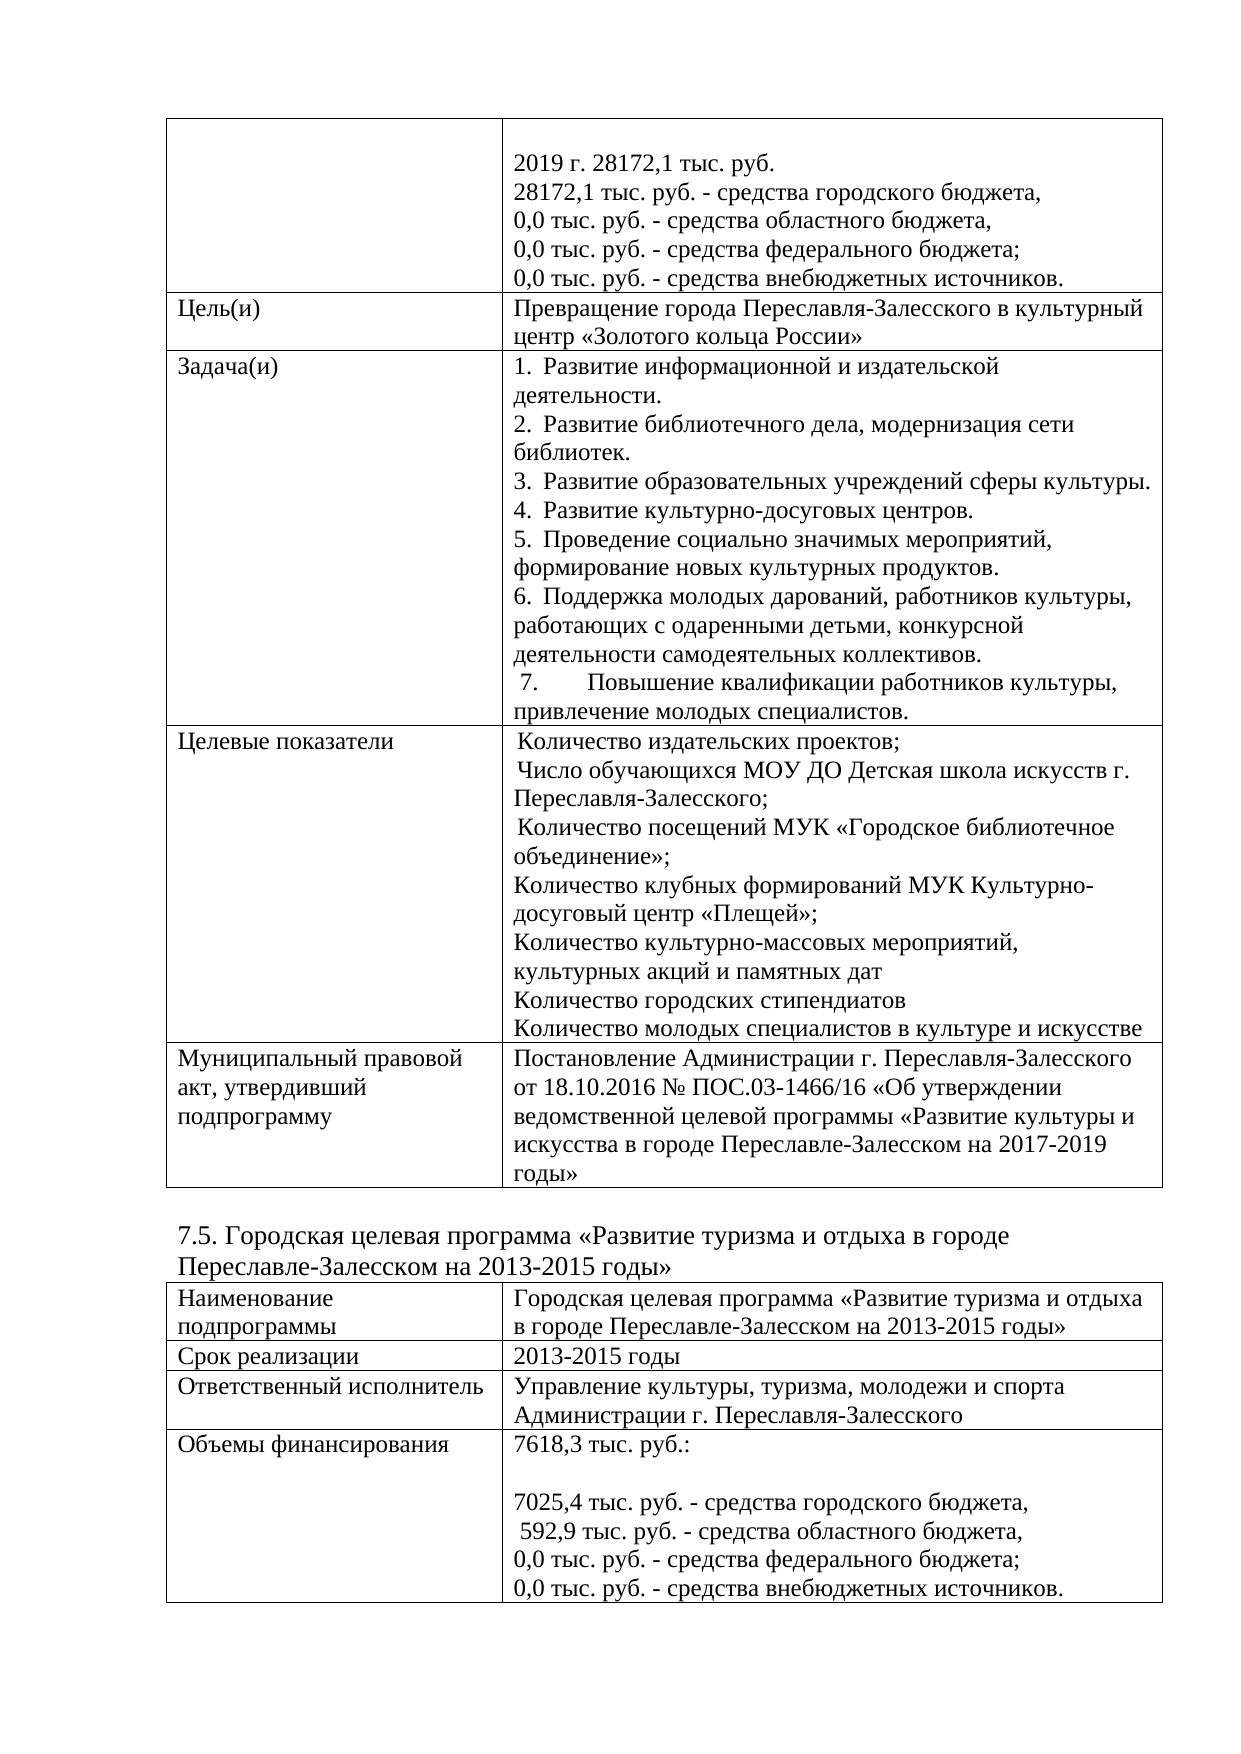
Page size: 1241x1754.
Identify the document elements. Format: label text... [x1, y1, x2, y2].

table_cell Ответственный исполнитель [167, 1371, 502, 1428]
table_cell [503, 1430, 1162, 1602]
table_cell Срок реализации [167, 1341, 502, 1370]
table_cell Задача(и) [167, 351, 502, 725]
table_cell Количество издательских проектов; Число обучающихся МОУ ДО Детская школа искусств г. Переславля-Залесского; Количество посещений МУК «Городское библиотечное объединение»; Количество клубных формирований МУК Культурно-досуговый центр «Плещей»; Количество культурно-массовых мероприятий, культурных акций и памятных дат Количество городских стипендиатов Количество молодых специалистов в культуре и искусстве [503, 726, 1162, 1042]
text 7.5. Городская целевая программа «Развитие туризма и отдыха в городе Переславле-Залесском на 2013-2015 годы» [177, 1219, 1152, 1282]
table_cell 2013-2015 годы [503, 1341, 1162, 1370]
table_header Городская целевая программа «Развитие туризма и отдыха в городе Переславле-Залесском на 2013-2015 годы» [503, 1283, 1162, 1340]
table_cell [503, 119, 1162, 292]
table_cell Постановление Администрации г. Переславля-Залесского от 18.10.2016 № ПОС.03-1466/16 «Об утверждении ведомственной целевой программы «Развитие культуры и искусства в городе Переславле-Залесском на 2017-2019 годы» [503, 1043, 1162, 1187]
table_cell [167, 1430, 502, 1602]
table_cell Целевые показатели [167, 726, 502, 1042]
table_header Наименование подпрограммы [167, 1283, 502, 1340]
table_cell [167, 119, 502, 292]
table_cell 1. Развитие информационной и издательской деятельности. 2. Развитие библиотечного дела, модернизация сети библиотек. 3. Развитие образовательных учреждений сферы культуры. 4. Развитие культурно-досуговых центров. 5. Проведение социально значимых мероприятий, формирование новых культурных продуктов. 6. Поддержка молодых дарований, работников культуры, работающих с одаренными детьми, конкурсной деятельности самодеятельных коллективов. 7. Повышение квалификации работников культуры, привлечение молодых специалистов. [503, 351, 1162, 725]
table_cell Превращение города Переславля-Залесского в культурный центр «Золотого кольца России» [503, 293, 1162, 350]
table_cell Муниципальный правовой акт, утвердивший подпрограмму [167, 1043, 502, 1187]
table_cell Управление культуры, туризма, молодежи и спорта Администрации г. Переславля-Залесского [503, 1371, 1162, 1428]
table_cell Цель(и) [167, 293, 502, 350]
